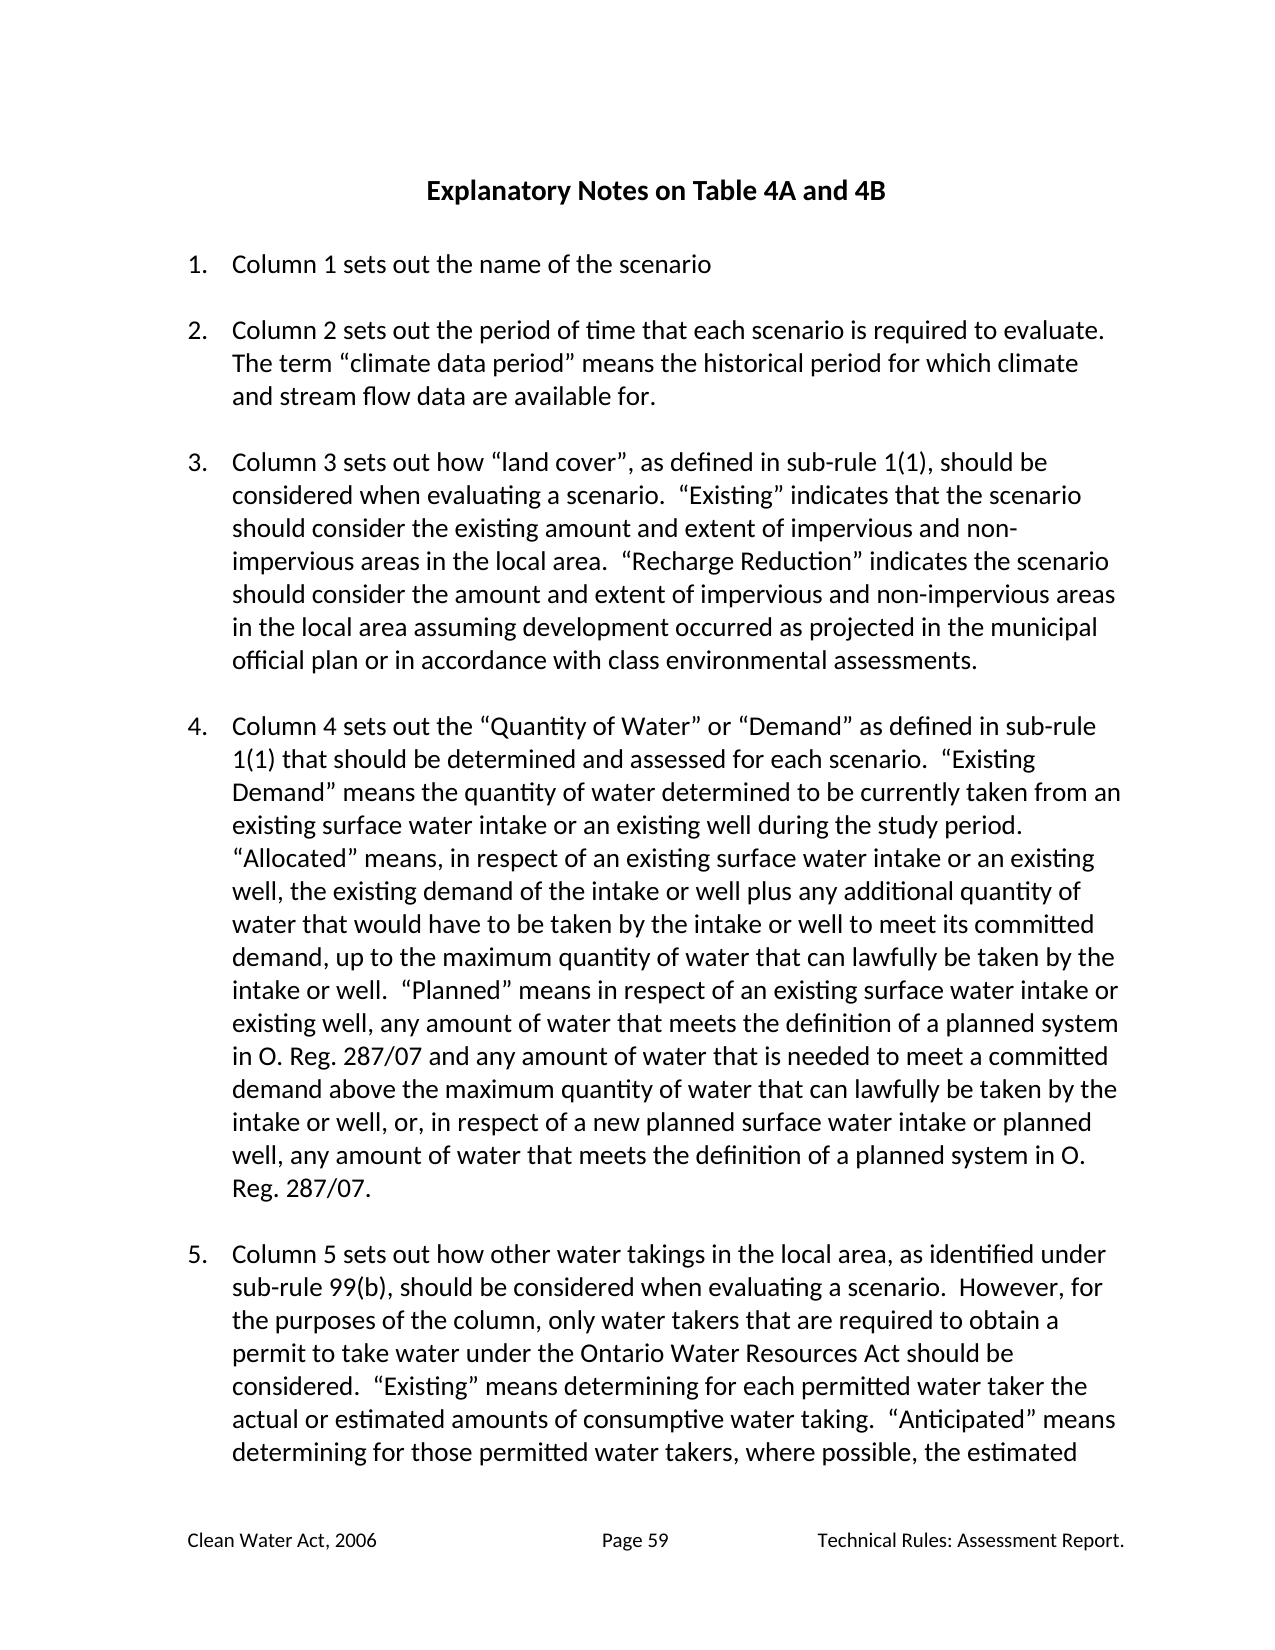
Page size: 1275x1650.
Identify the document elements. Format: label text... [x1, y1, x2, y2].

subtitle Explanatory Notes on Table 4A and 4B [187, 172, 1125, 208]
list Column 1 sets out the name of the scenario [187, 247, 1125, 280]
list Column 3 sets out how “land cover”, as defined in sub-rule 1(1), should be considered when evaluating a scenario. “Existing” indicates that the scenario should consider the existing amount and extent of impervious and non-impervious areas in the local area. “Recharge Reduction” indicates the scenario should consider the amount and extent of impervious and non-impervious areas in the local area assuming development occurred as projected in the municipal official plan or in accordance with class environmental assessments. [187, 445, 1125, 676]
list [187, 1237, 1125, 1469]
list Column 4 sets out the “Quantity of Water” or “Demand” as defined in sub-rule 1(1) that should be determined and assessed for each scenario. “Existing Demand” means the quantity of water determined to be currently taken from an existing surface water intake or an existing well during the study period. “Allocated” means, in respect of an existing surface water intake or an existing well, the existing demand of the intake or well plus any additional quantity of water that would have to be taken by the intake or well to meet its committed demand, up to the maximum quantity of water that can lawfully be taken by the intake or well. “Planned” means in respect of an existing surface water intake or existing well, any amount of water that meets the definition of a planned system in O. Reg. 287/07 and any amount of water that is needed to meet a committed demand above the maximum quantity of water that can lawfully be taken by the intake or well, or, in respect of a new planned surface water intake or planned well, any amount of water that meets the definition of a planned system in O. Reg. 287/07. [187, 709, 1125, 1204]
list Column 2 sets out the period of time that each scenario is required to evaluate. The term “climate data period” means the historical period for which climate and stream flow data are available for. [187, 313, 1125, 412]
